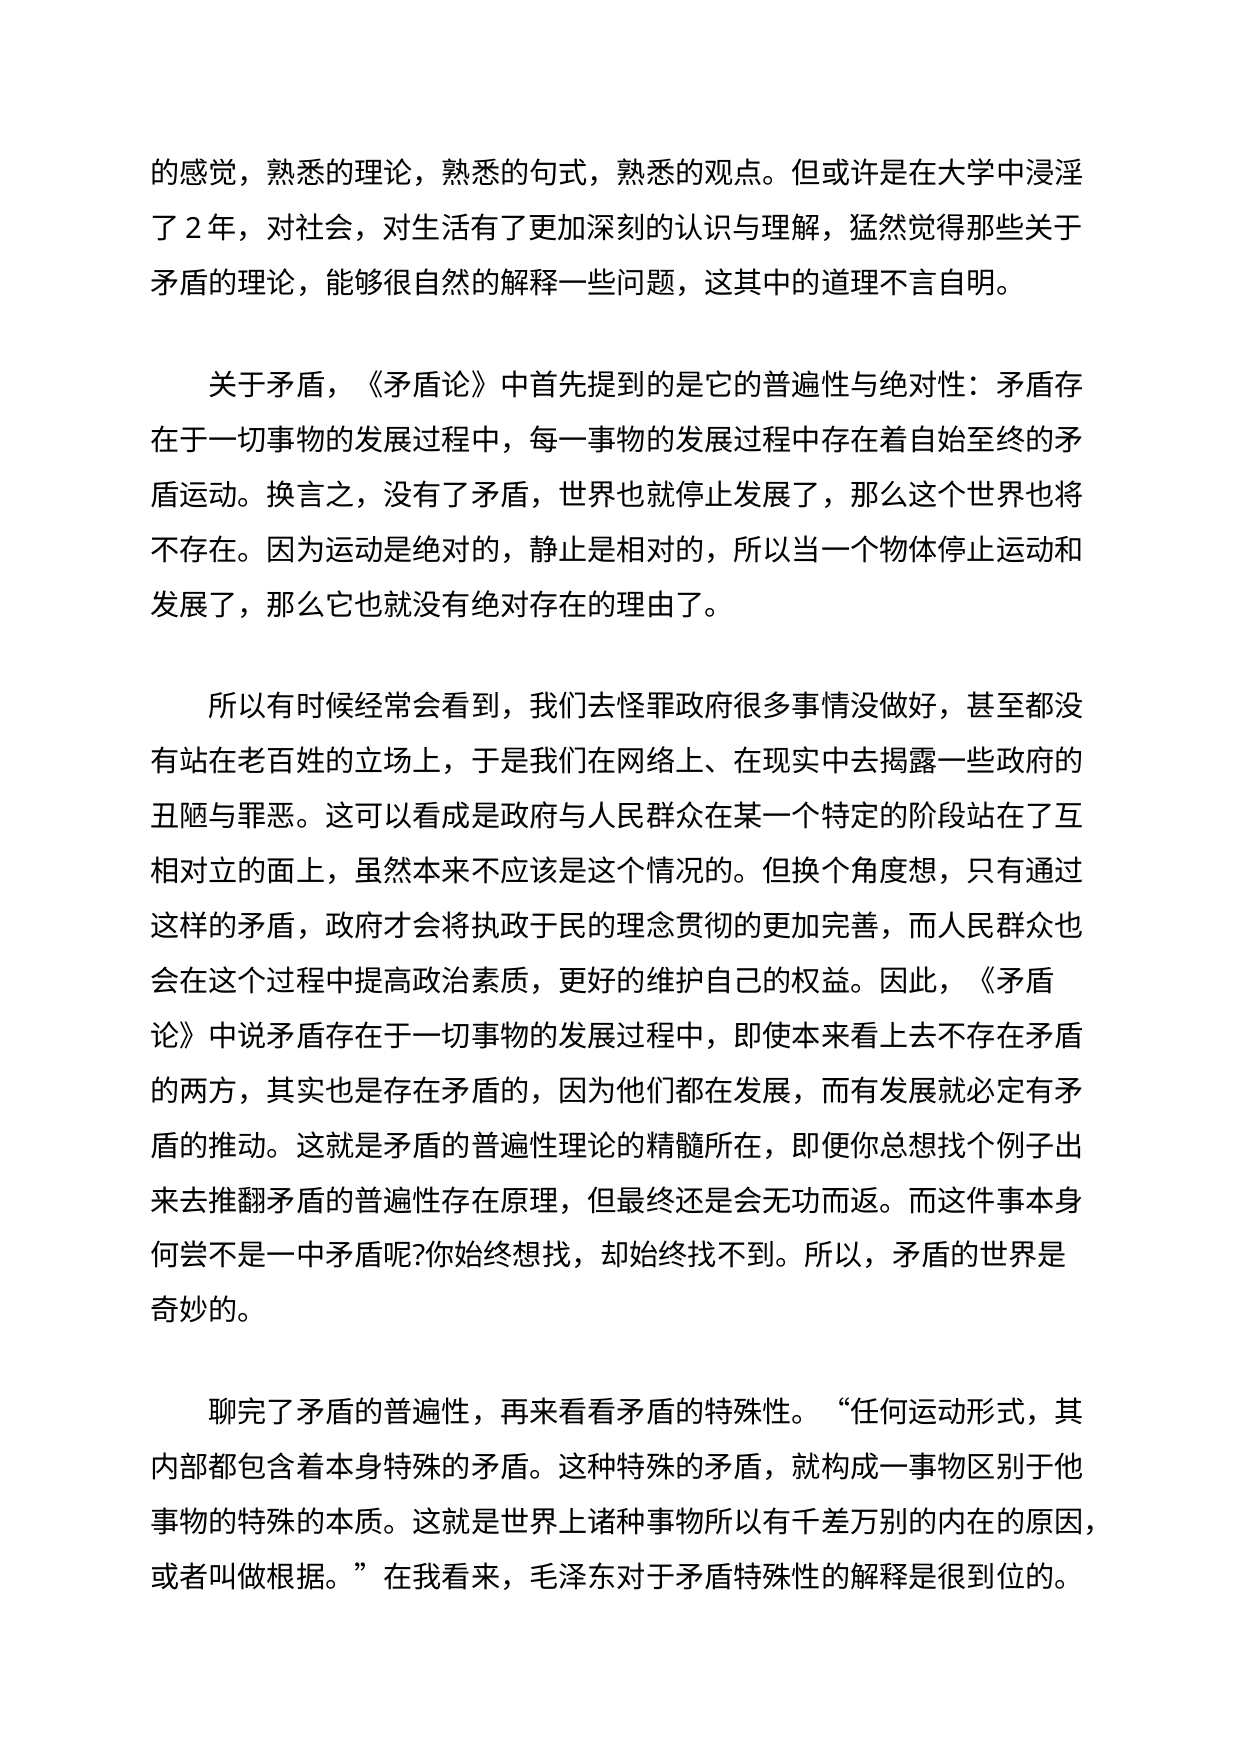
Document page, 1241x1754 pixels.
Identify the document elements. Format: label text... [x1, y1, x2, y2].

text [150, 150, 1090, 302]
text 关于矛盾，《矛盾论》中首先提到的是它的普遍性与绝对性：矛盾存在于一切事物的发展过程中，每一事物的发展过程中存在着自始至终的矛盾运动。换言之，没有了矛盾，世界也就停止发展了，那么这个世界也将不存在。因为运动是绝对的，静止是相对的，所以当一个物体停止运动和发展了，那么它也就没有绝对存在的理由了。 [150, 362, 1090, 623]
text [150, 1389, 1090, 1596]
text 所以有时候经常会看到，我们去怪罪政府很多事情没做好，甚至都没有站在老百姓的立场上，于是我们在网络上、在现实中去揭露一些政府的丑陋与罪恶。这可以看成是政府与人民群众在某一个特定的阶段站在了互相对立的面上，虽然本来不应该是这个情况的。但换个角度想，只有通过这样的矛盾，政府才会将执政于民的理念贯彻的更加完善，而人民群众也会在这个过程中提高政治素质，更好的维护自己的权益。因此，《矛盾论》中说矛盾存在于一切事物的发展过程中，即使本来看上去不存在矛盾的两方，其实也是存在矛盾的，因为他们都在发展，而有发展就必定有矛盾的推动。这就是矛盾的普遍性理论的精髓所在，即便你总想找个例子出来去推翻矛盾的普遍性存在原理，但最终还是会无功而返。而这件事本身何尝不是一中矛盾呢?你始终想找，却始终找不到。所以，矛盾的世界是奇妙的。 [150, 683, 1090, 1329]
